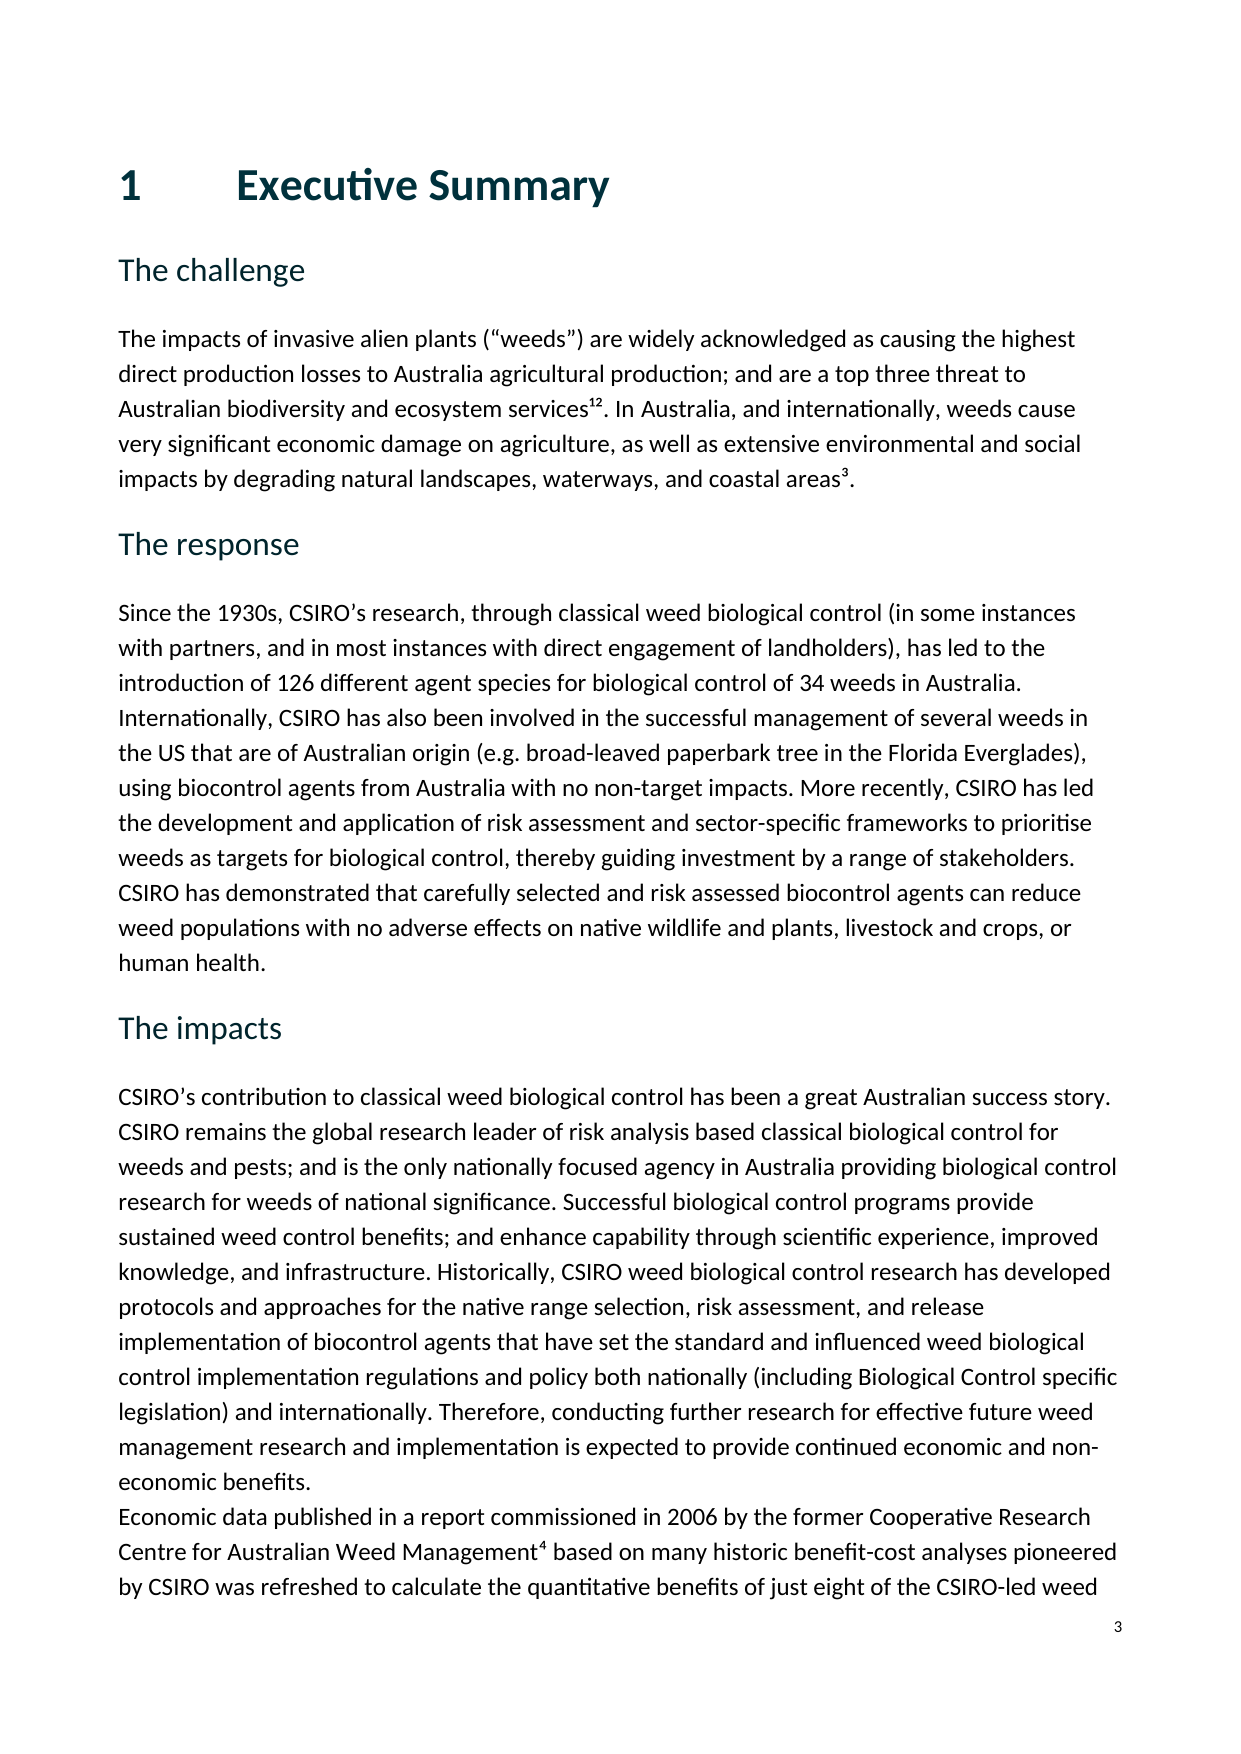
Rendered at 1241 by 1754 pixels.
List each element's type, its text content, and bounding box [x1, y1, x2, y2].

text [118, 1501, 1122, 1601]
subtitle The response [118, 523, 1122, 564]
text Since the 1930s, CSIRO’s research, through classical weed biological control (in some instances with partners, and in most instances with direct engagement of landholders), has led to the introduction of 126 different agent species for biological control of 34 weeds in Australia. Internationally, CSIRO has also been involved in the successful management of several weeds in the US that are of Australian origin (e.g. broad-leaved paperbark tree in the Florida Everglades), using biocontrol agents from Australia with no non-target impacts. More recently, CSIRO has led the development and application of risk assessment and sector-specific frameworks to prioritise weeds as targets for biological control, thereby guiding investment by a range of stakeholders. CSIRO has demonstrated that carefully selected and risk assessed biocontrol agents can reduce weed populations with no adverse effects on native wildlife and plants, livestock and crops, or human health. [118, 597, 1122, 977]
subtitle The impacts [118, 1007, 1122, 1047]
subtitle The challenge [118, 249, 1122, 290]
subtitle 1 Executive Summary [118, 156, 1122, 212]
text CSIRO’s contribution to classical weed biological control has been a great Australian success story. CSIRO remains the global research leader of risk analysis based classical biological control for weeds and pests; and is the only nationally focused agency in Australia providing biological control research for weeds of national significance. Successful biological control programs provide sustained weed control benefits; and enhance capability through scientific experience, improved knowledge, and infrastructure. Historically, CSIRO weed biological control research has developed protocols and approaches for the native range selection, risk assessment, and release implementation of biocontrol agents that have set the standard and influenced weed biological control implementation regulations and policy both nationally (including Biological Control specific legislation) and internationally. Therefore, conducting further research for effective future weed management research and implementation is expected to provide continued economic and non-economic benefits. [118, 1081, 1122, 1496]
text The impacts of invasive alien plants (“weeds”) are widely acknowledged as causing the highest direct production losses to Australia agricultural production; and are a top three threat to Australian biodiversity and ecosystem services¹². In Australia, and internationally, weeds cause very significant economic damage on agriculture, as well as extensive environmental and social impacts by degrading natural landscapes, waterways, and coastal areas³. [118, 323, 1122, 493]
